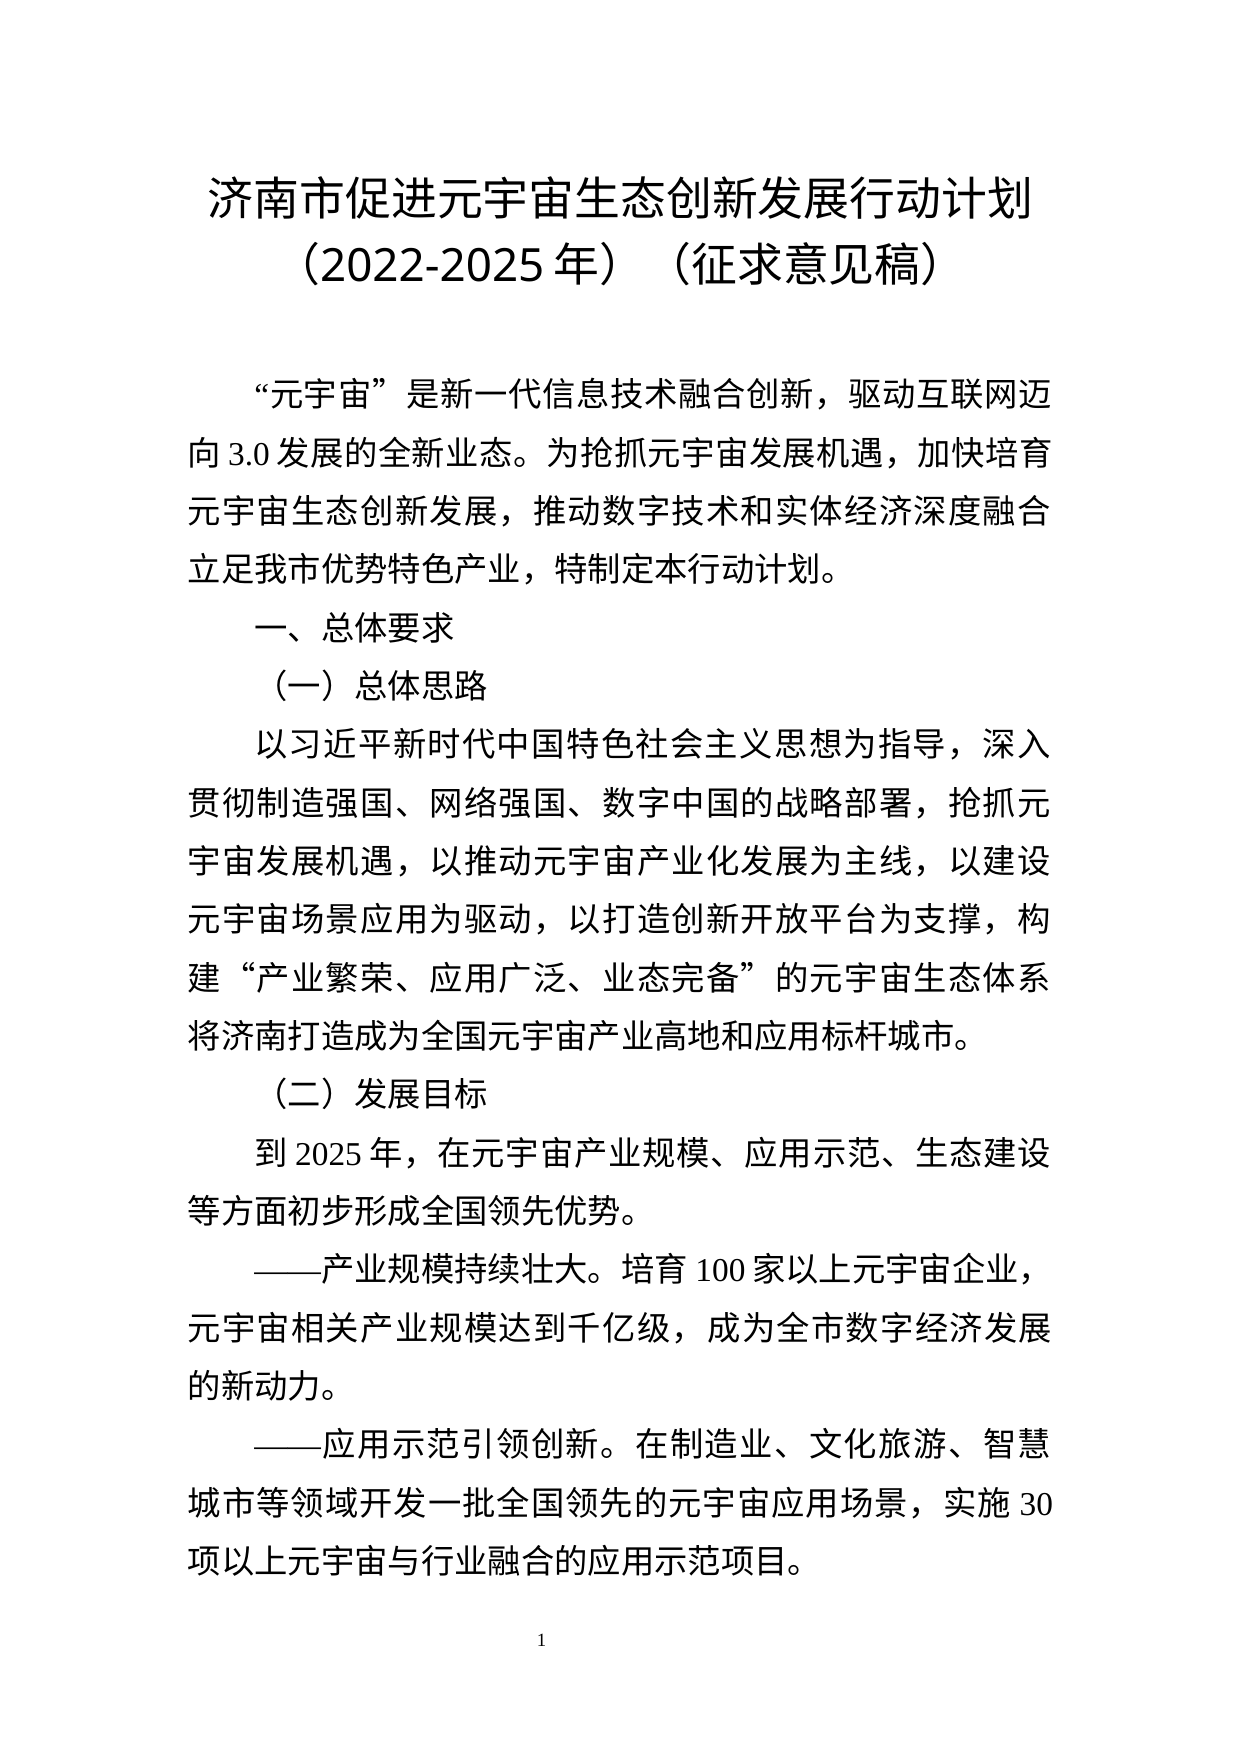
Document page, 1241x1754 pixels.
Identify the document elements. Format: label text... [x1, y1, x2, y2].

text “元宇宙”是新一代信息技术融合创新，驱动互联网迈向3.0发展的全新业态。为抢抓元宇宙发展机遇，加快培育元宇宙生态创新发展，推动数字技术和实体经济深度融合，立足我市优势特色产业，特制定本行动计划。 [187, 360, 1053, 593]
text 以习近平新时代中国特色社会主义思想为指导，深入贯彻制造强国、网络强国、数字中国的战略部署，抢抓元宇宙发展机遇，以推动元宇宙产业化发展为主线，以建设元宇宙场景应用为驱动，以打造创新开放平台为支撑，构建“产业繁荣、应用广泛、业态完备”的元宇宙生态体系，将济南打造成为全国元宇宙产业高地和应用标杆城市。 [187, 710, 1053, 1060]
text ——产业规模持续壮大。培育100家以上元宇宙企业，元宇宙相关产业规模达到千亿级，成为全市数字经济发展的新动力。 [187, 1235, 1053, 1410]
title 济南市促进元宇宙生态创新发展行动计划（2022-2025年）（征求意见稿） [187, 162, 1053, 295]
text 到2025年，在元宇宙产业规模、应用示范、生态建设等方面初步形成全国领先优势。 [187, 1118, 1053, 1235]
text ——应用示范引领创新。在制造业、文化旅游、智慧城市等领域开发一批全国领先的元宇宙应用场景，实施30项以上元宇宙与行业融合的应用示范项目。 [187, 1410, 1053, 1585]
subtitle （二）发展目标 [187, 1060, 1053, 1118]
subtitle 一、总体要求 [187, 593, 1053, 652]
subtitle （一）总体思路 [187, 652, 1053, 710]
